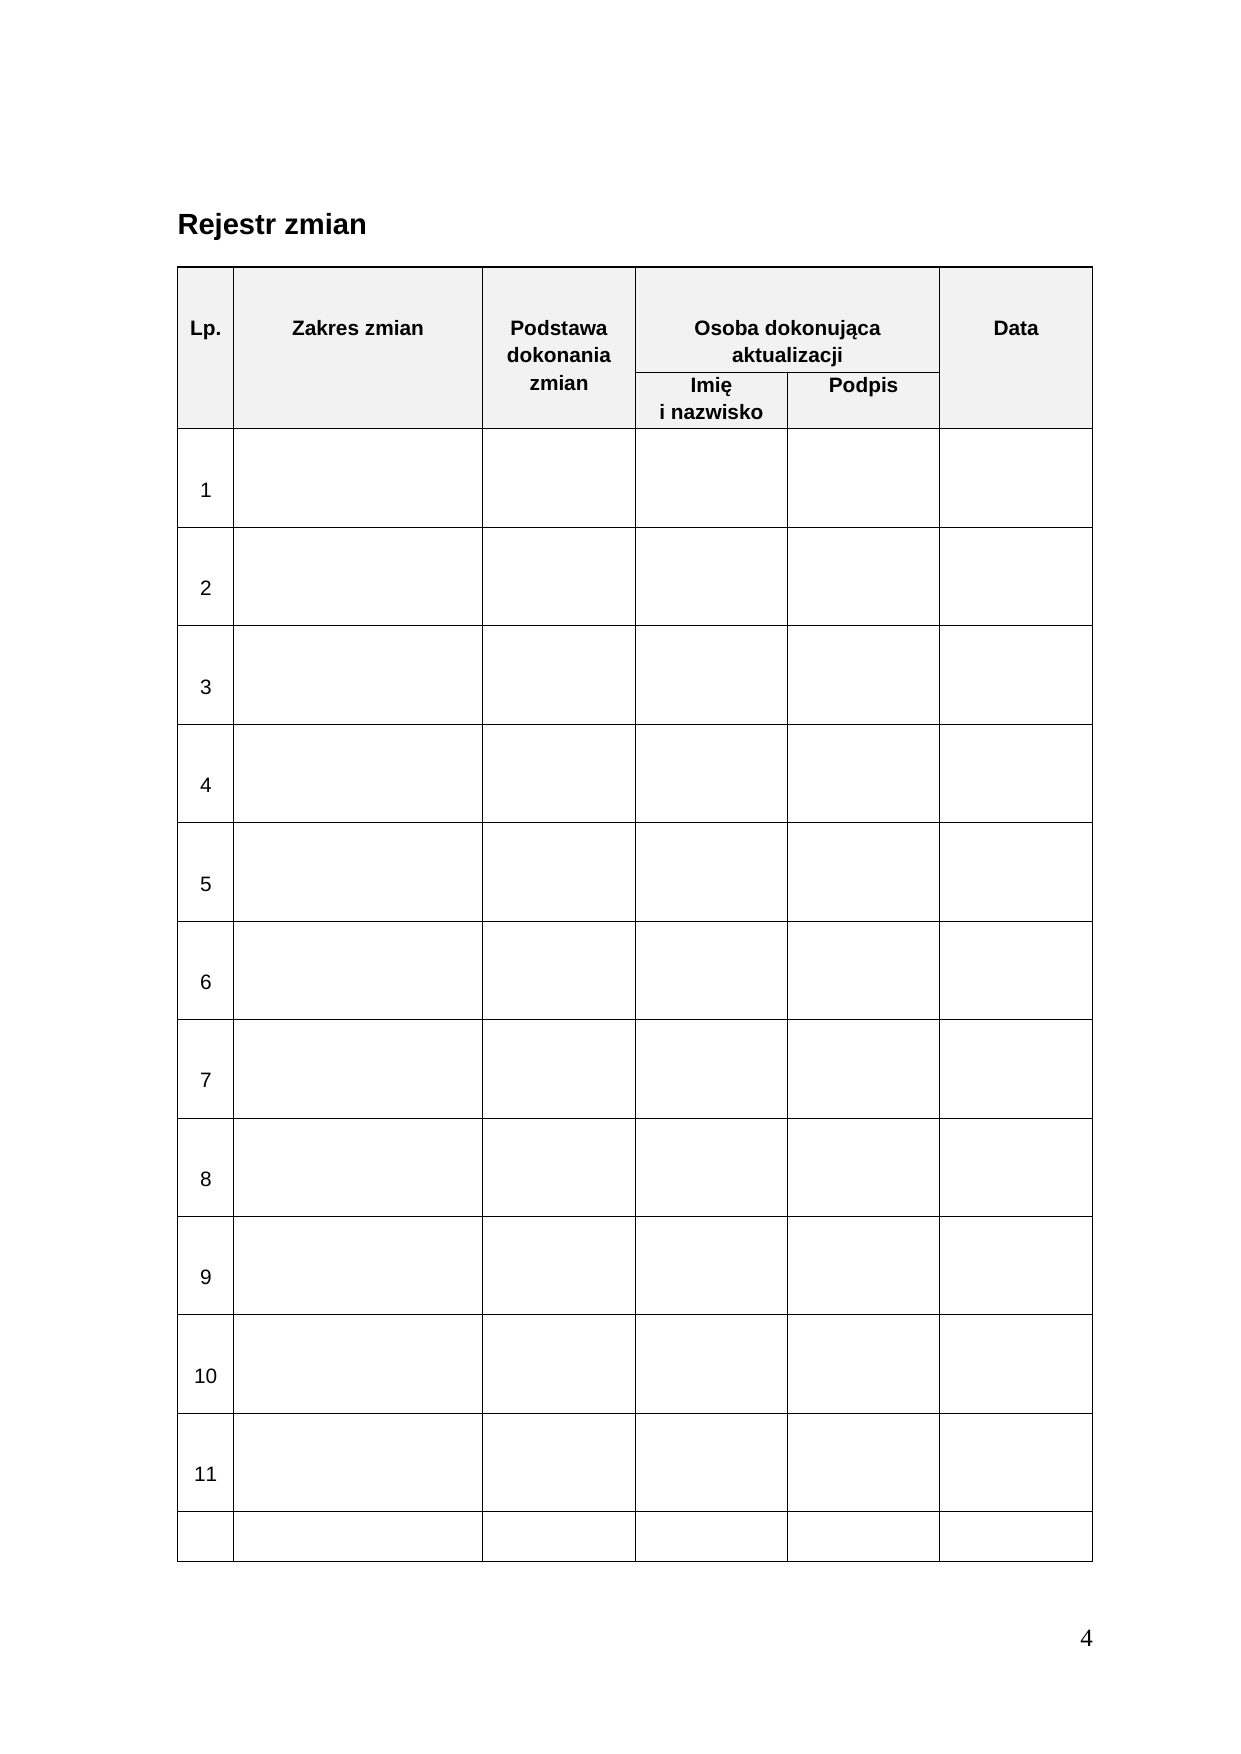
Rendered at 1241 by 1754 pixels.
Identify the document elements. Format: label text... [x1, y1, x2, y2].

table_cell Imię i nazwisko [636, 373, 787, 428]
table_cell [788, 429, 939, 527]
table_header Lp. [178, 268, 233, 428]
table_cell 7 [178, 1020, 233, 1117]
table_cell [234, 1512, 482, 1561]
table_cell [788, 725, 939, 822]
table_header Podstawa dokonania zmian [483, 268, 635, 428]
table_cell 5 [178, 823, 233, 921]
table_cell [234, 1217, 482, 1314]
table_cell [636, 1414, 787, 1511]
table_cell [234, 922, 482, 1019]
table_cell [636, 725, 787, 822]
table_cell [940, 1315, 1092, 1413]
table_cell [940, 429, 1092, 527]
table_cell 10 [178, 1315, 233, 1413]
table_header Data [940, 268, 1092, 428]
text Rejestr zmian [177, 207, 1092, 241]
table_cell [483, 1020, 635, 1117]
table_cell [788, 1512, 939, 1561]
table_cell 2 [178, 528, 233, 625]
table_cell [483, 922, 635, 1019]
table_cell [483, 1414, 635, 1511]
table_cell [234, 1315, 482, 1413]
table_cell [234, 823, 482, 921]
table_cell [234, 1414, 482, 1511]
table_cell [940, 1414, 1092, 1511]
table_cell 8 [178, 1119, 233, 1216]
table_cell [940, 528, 1092, 625]
table_cell [940, 1119, 1092, 1216]
table_cell [636, 429, 787, 527]
table_cell [940, 725, 1092, 822]
table_cell [788, 1217, 939, 1314]
table_cell [788, 528, 939, 625]
table_cell [788, 1020, 939, 1117]
table_cell [940, 922, 1092, 1019]
table_cell [483, 1512, 635, 1561]
table_cell 9 [178, 1217, 233, 1314]
table_cell [788, 1414, 939, 1511]
table_cell [788, 626, 939, 724]
table_cell [788, 823, 939, 921]
table_cell [234, 1119, 482, 1216]
table_cell 1 [178, 429, 233, 527]
table_cell [636, 823, 787, 921]
table_cell [788, 1315, 939, 1413]
table_cell 4 [178, 725, 233, 822]
table_cell 11 [178, 1414, 233, 1511]
table_cell [636, 1512, 787, 1561]
table_cell [940, 823, 1092, 921]
table_cell [234, 626, 482, 724]
table_cell [483, 1315, 635, 1413]
table_cell [483, 626, 635, 724]
table_cell [788, 1119, 939, 1216]
table_header Osoba dokonująca aktualizacji [636, 268, 939, 372]
table_cell [483, 1119, 635, 1216]
table_header Zakres zmian [234, 268, 482, 428]
table_cell [940, 1217, 1092, 1314]
table_cell [234, 1020, 482, 1117]
table_cell [636, 528, 787, 625]
table_cell [940, 1512, 1092, 1561]
table_cell [940, 626, 1092, 724]
table_cell [483, 823, 635, 921]
table_cell 3 [178, 626, 233, 724]
table_cell [940, 1020, 1092, 1117]
table_cell [636, 1315, 787, 1413]
table_cell [636, 626, 787, 724]
table_cell [483, 725, 635, 822]
table_cell [483, 528, 635, 625]
table_cell [636, 1119, 787, 1216]
table_cell [483, 429, 635, 527]
table_cell [636, 1020, 787, 1117]
table_cell Podpis [788, 373, 939, 428]
table_cell [636, 1217, 787, 1314]
table_cell [234, 725, 482, 822]
table_cell 6 [178, 922, 233, 1019]
table_cell 12 [178, 1512, 233, 1561]
table_cell [234, 429, 482, 527]
table_cell [483, 1217, 635, 1314]
table_cell [234, 528, 482, 625]
table_cell [788, 922, 939, 1019]
table_cell [636, 922, 787, 1019]
